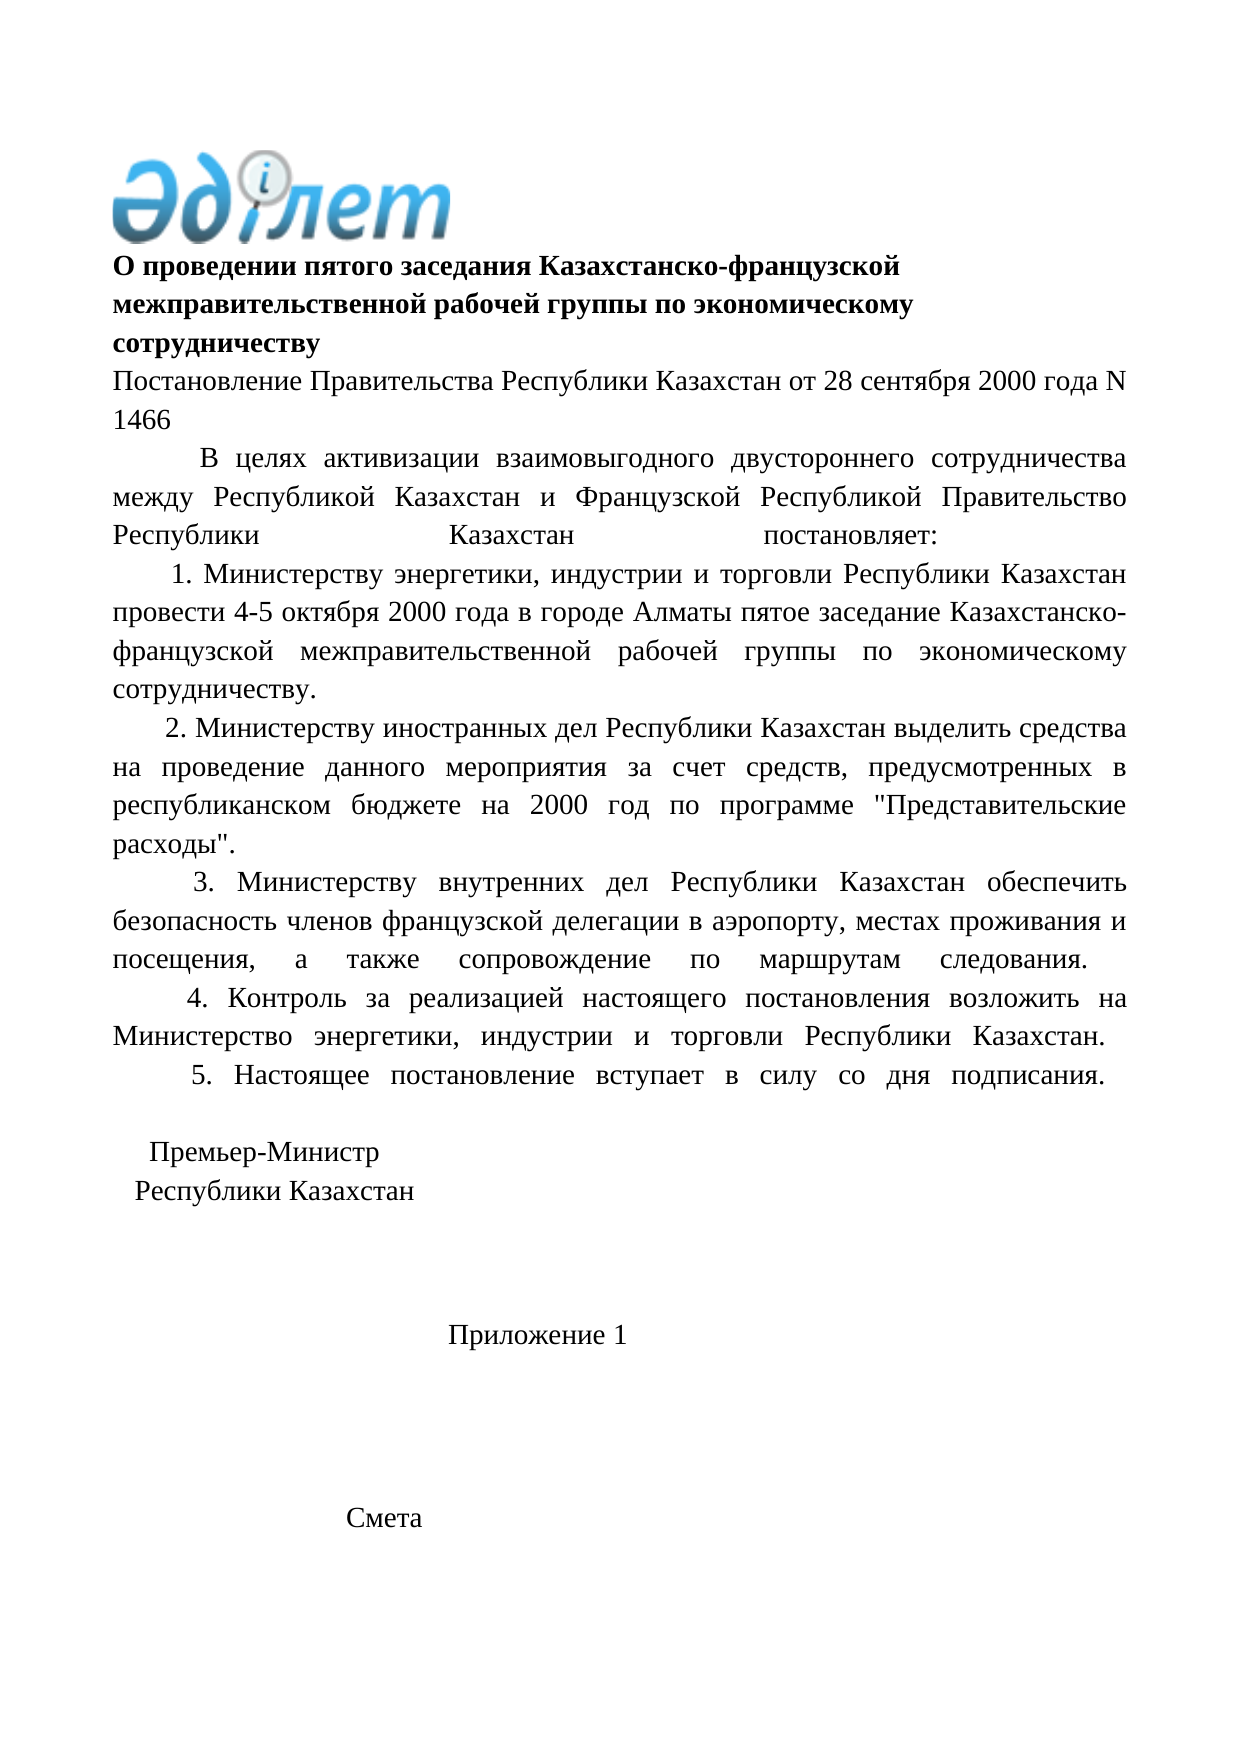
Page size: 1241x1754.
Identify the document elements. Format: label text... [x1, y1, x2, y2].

text О проведении пятого заседания Казахстанско-французской межправительственной рабочей группы по экономическому сотрудничеству [112, 248, 1128, 358]
text Премьер-Министр [112, 1134, 1128, 1168]
text Республики Казахстан [112, 1173, 1128, 1206]
text Смета [112, 1501, 1128, 1534]
picture [112, 150, 451, 244]
text Приложение 1 [112, 1317, 1128, 1351]
text В целях активизации взаимовыгодного двустороннего сотрудничества между Республикой Казахстан и Французской Республикой Правительство Республики Казахстан постановляет: 1. Министерству энергетики, индустрии и торговли Республики Казахстан провести 4-5 октября 2000 года в городе Алматы пятое заседание Казахстанско-французской межправительственной рабочей группы по экономическому сотрудничеству. 2. Министерству иностранных дел Республики Казахстан выделить средства на проведение данного мероприятия за счет средств, предусмотренных в республиканском бюджете на 2000 год по программе "Представительские расходы". 3. Министерству внутренних дел Республики Казахстан обеспечить безопасность членов французской делегации в аэропорту, местах проживания и посещения, а также сопровождение по маршрутам следования. 4. Контроль за реализацией настоящего постановления возложить на Министерство энергетики, индустрии и торговли Республики Казахстан. 5. Настоящее постановление вступает в силу со дня подписания. [112, 440, 1128, 1129]
text Постановление Правительства Республики Казахстан от 28 сентября 2000 года N 1466 [112, 363, 1128, 435]
